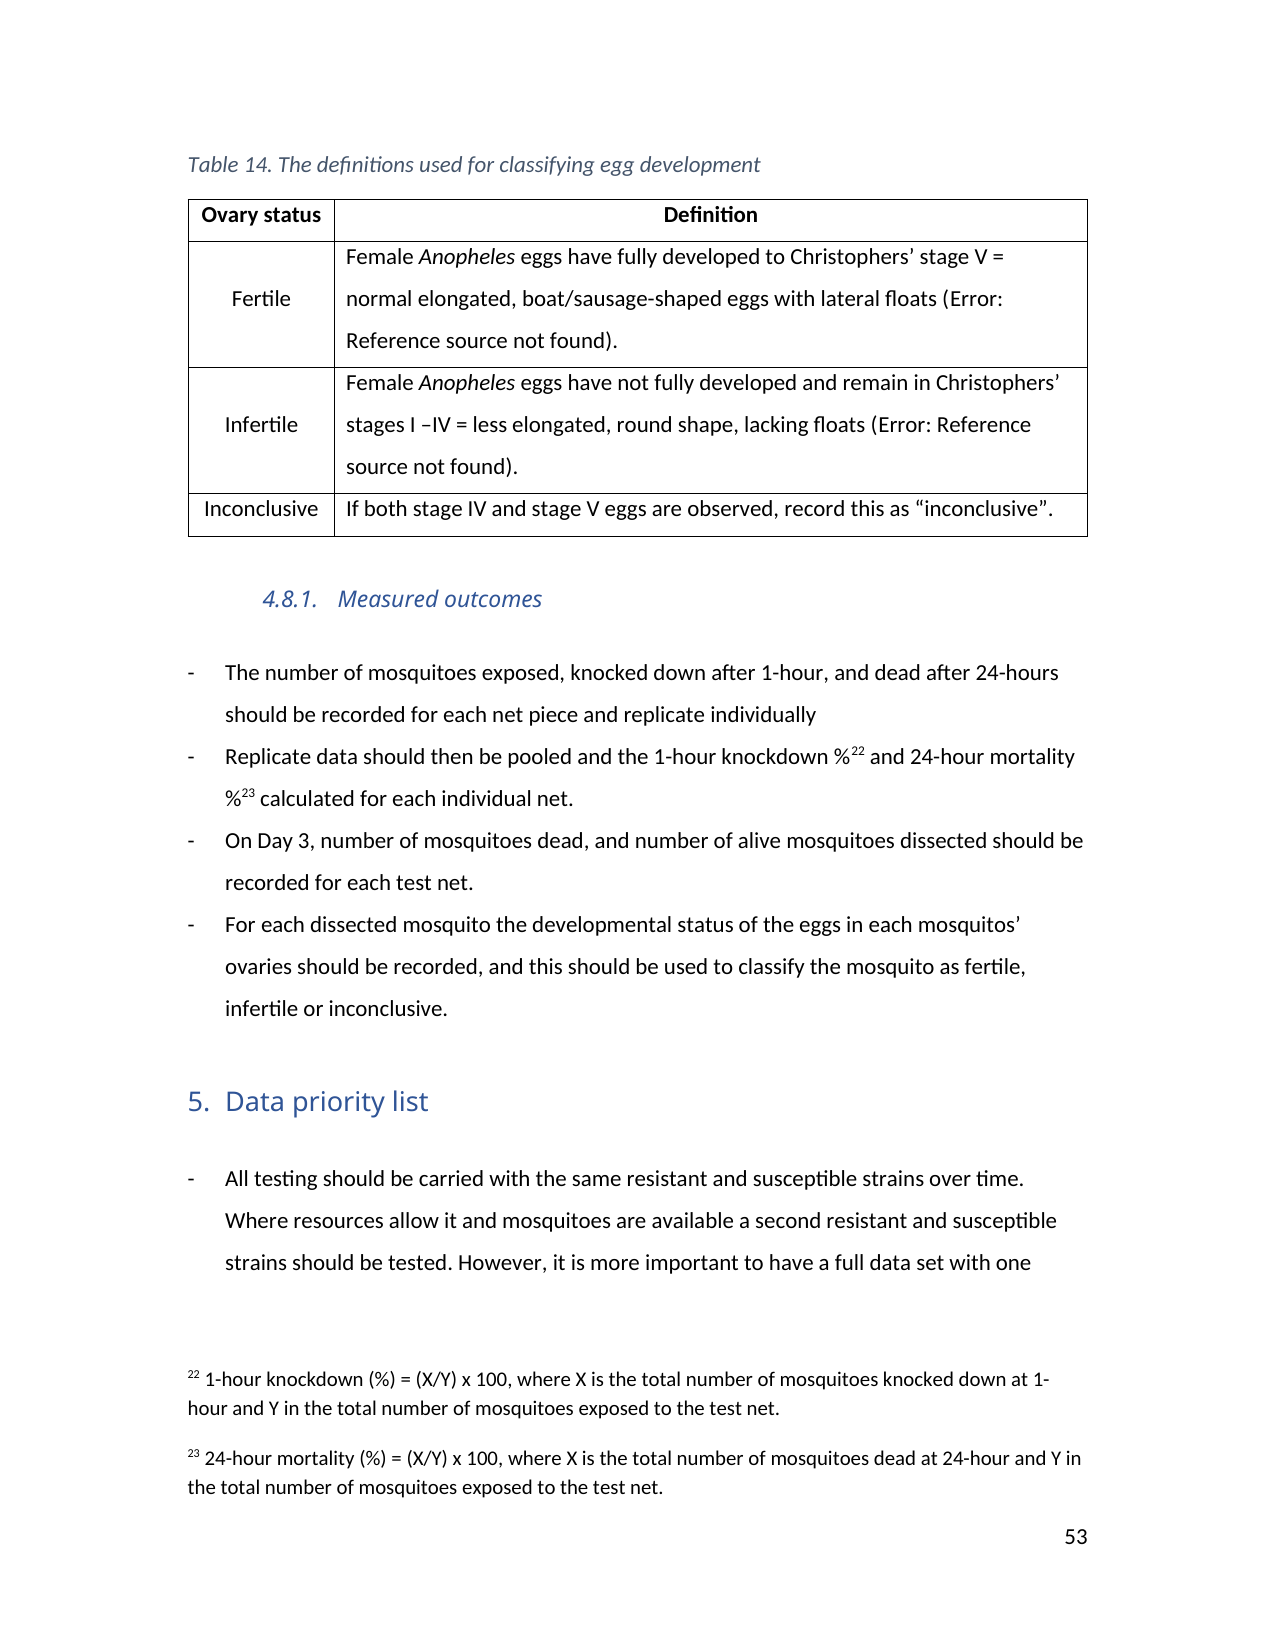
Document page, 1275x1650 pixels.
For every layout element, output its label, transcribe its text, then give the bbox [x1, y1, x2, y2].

table_header Ovary status [189, 200, 334, 241]
list Measured outcomes [262, 583, 1087, 614]
list Data priority list [187, 1082, 1087, 1119]
list On Day 3, number of mosquitoes dead, and number of alive mosquitoes dissected should be recorded for each test net. [187, 826, 1087, 896]
table_cell Inconclusive [189, 494, 334, 536]
table_cell Fertile [189, 242, 334, 367]
list Replicate data should then be pooled and the 1-hour knockdown % and 24-hour mortality % calculated for each individual net. [187, 742, 1087, 812]
table_cell If both stage IV and stage V eggs are observed, record this as “inconclusive”. [335, 494, 1087, 536]
table_header Definition [335, 200, 1087, 241]
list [187, 1164, 1087, 1276]
list For each dissected mosquito the developmental status of the eggs in each mosquitos’ ovaries should be recorded, and this should be used to classify the mosquito as fertile, infertile or inconclusive. [187, 910, 1087, 1022]
list The number of mosquitoes exposed, knocked down after 1-hour, and dead after 24-hours should be recorded for each net piece and replicate individually [187, 658, 1087, 728]
table_cell Infertile [189, 368, 334, 493]
